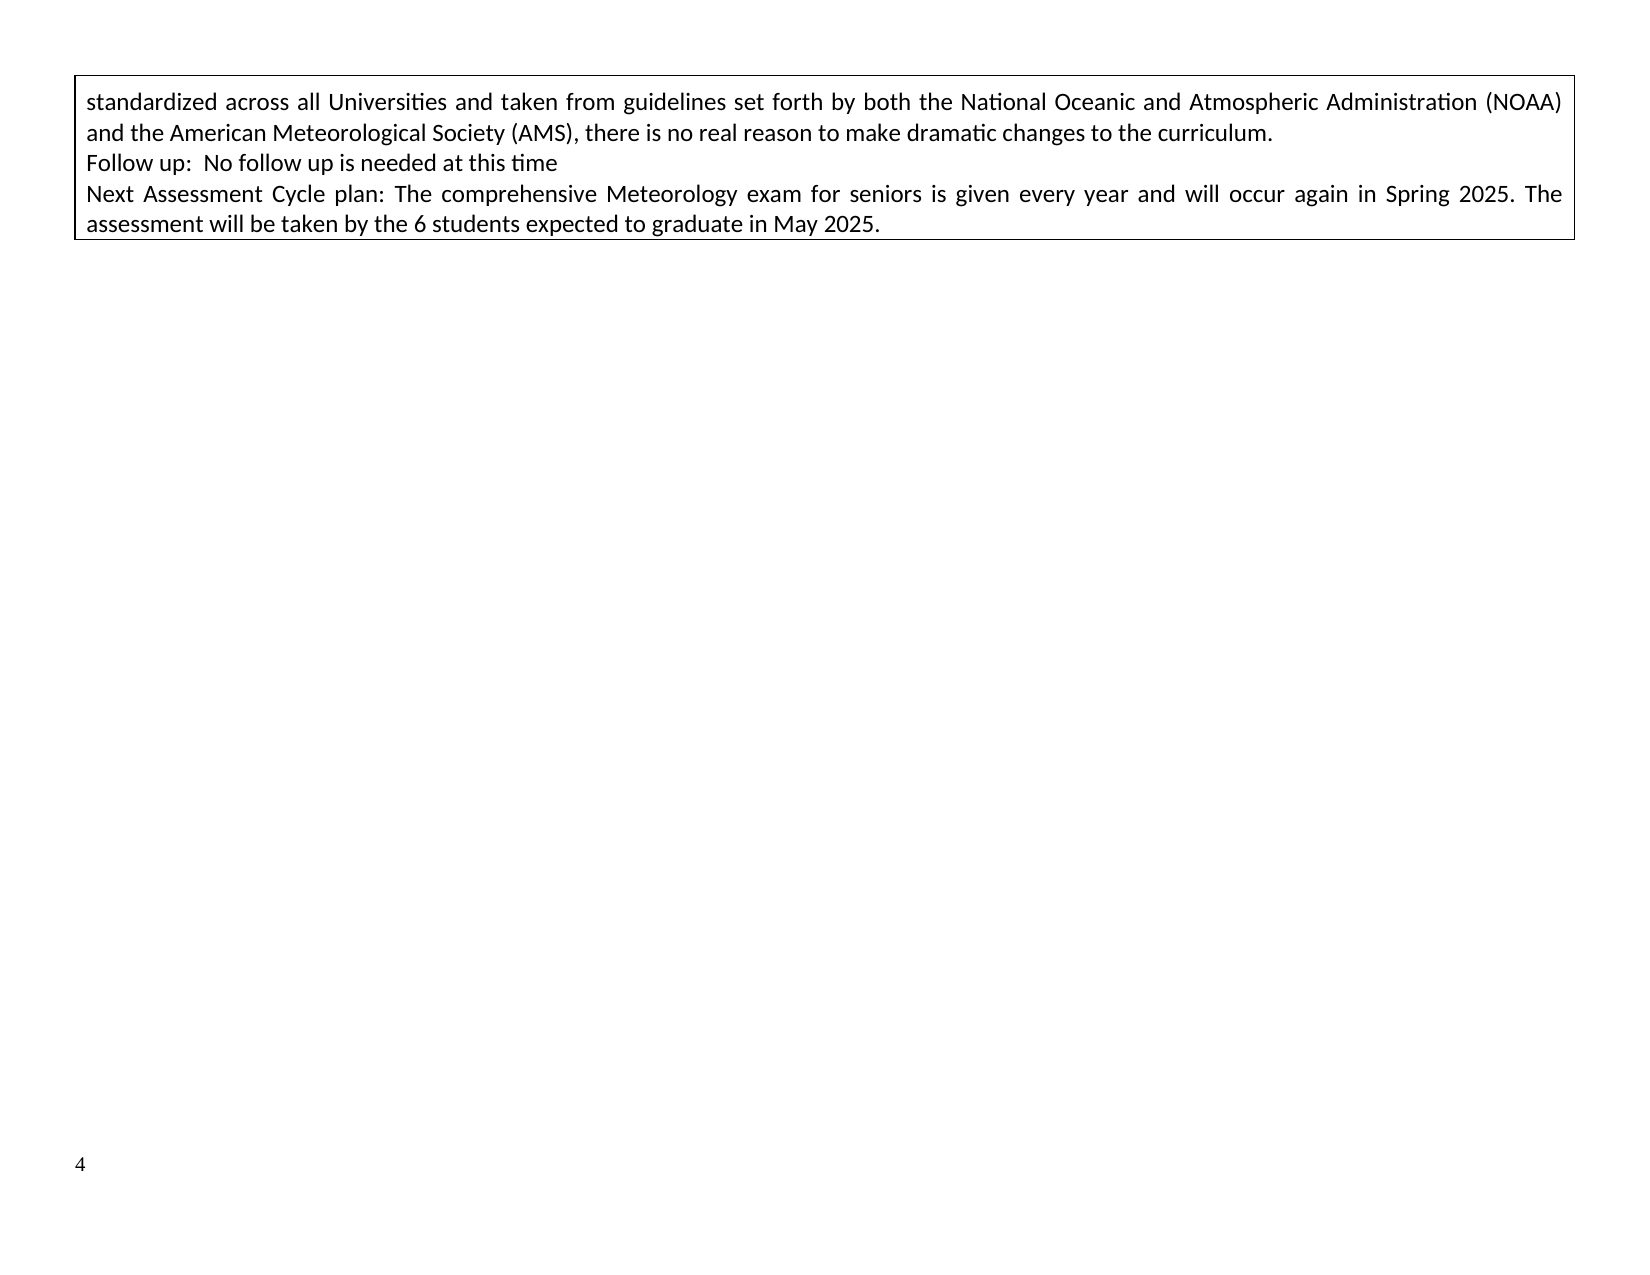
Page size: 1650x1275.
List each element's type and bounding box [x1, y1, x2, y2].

table_cell [76, 76, 1574, 239]
